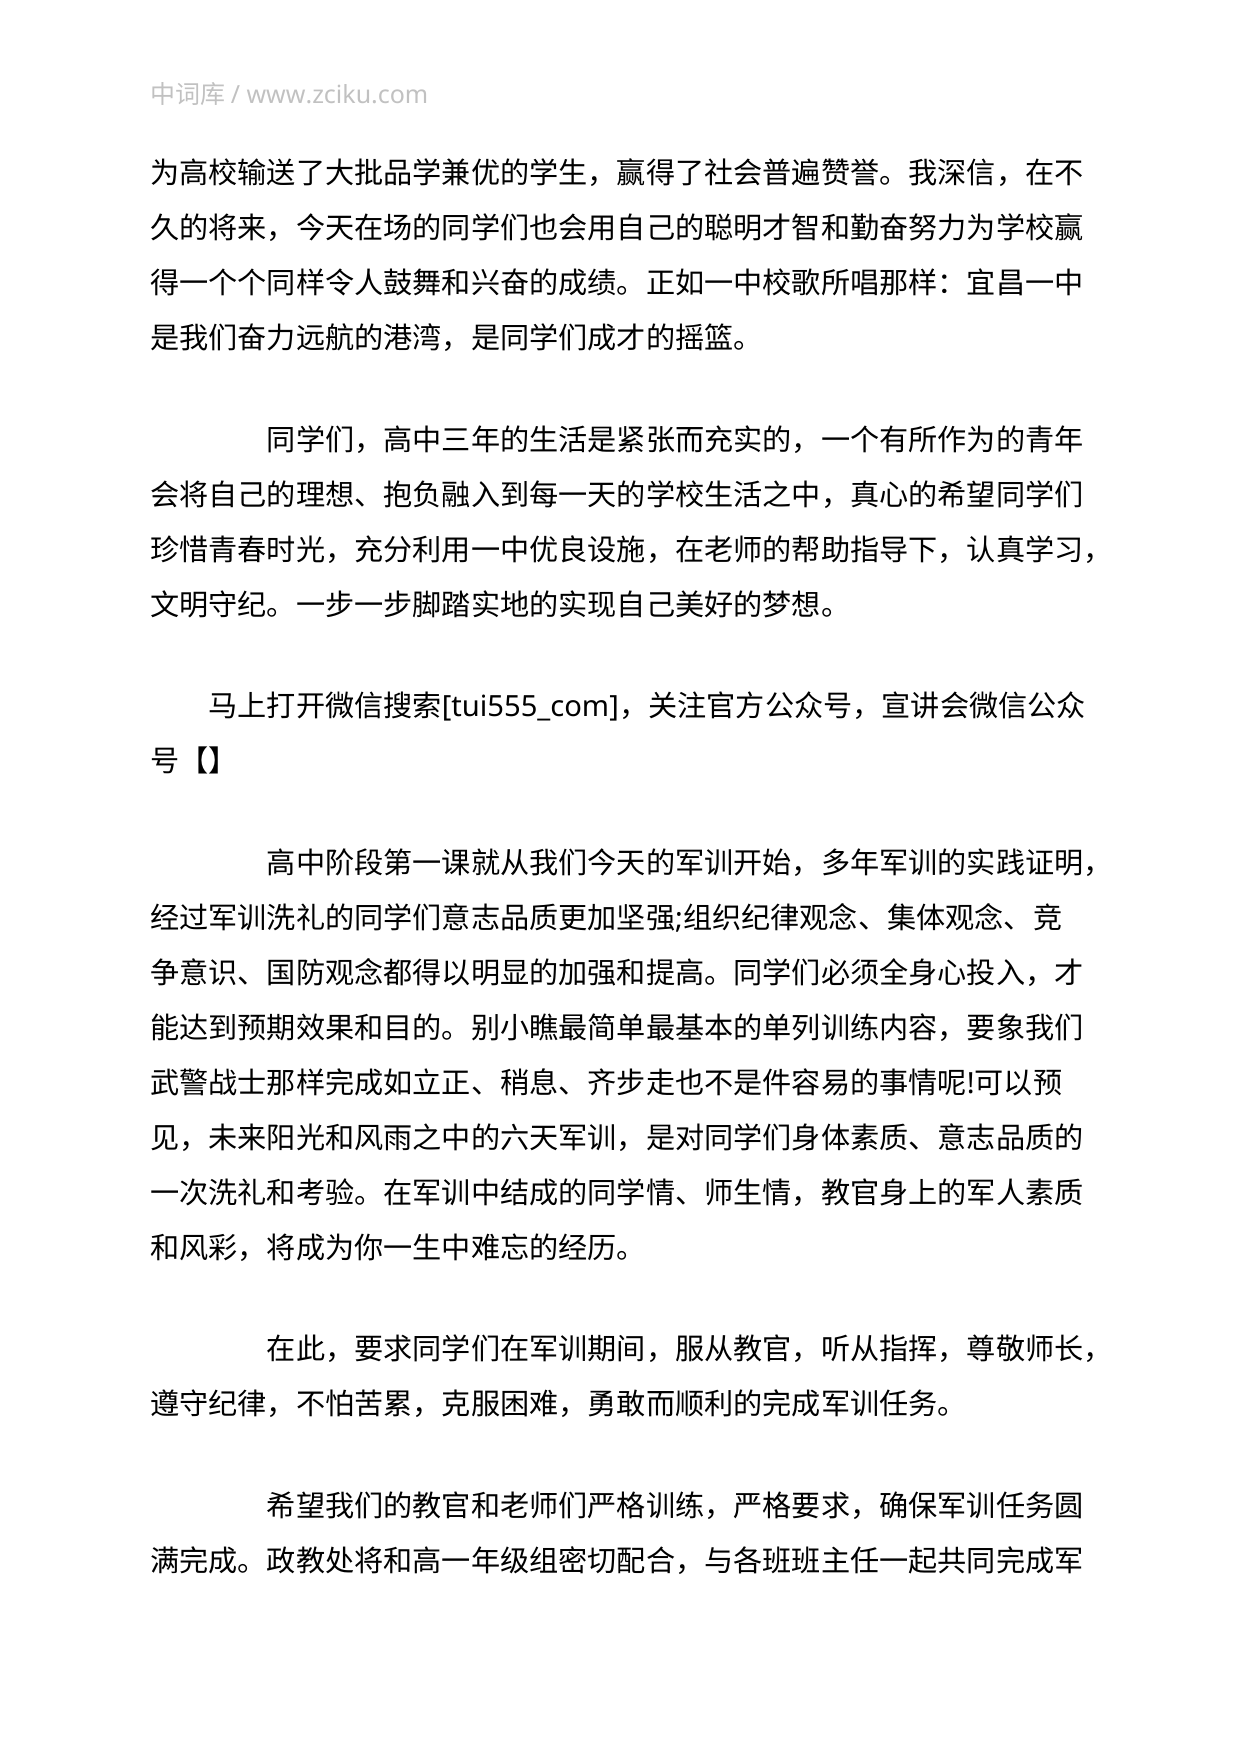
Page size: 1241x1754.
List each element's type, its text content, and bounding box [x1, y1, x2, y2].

text 马上打开微信搜索[tui555_com]，关注官方公众号，宣讲会微信公众号【】 [150, 683, 1090, 780]
text 高中阶段第一课就从我们今天的军训开始，多年军训的实践证明，经过军训洗礼的同学们意志品质更加坚强;组织纪律观念、集体观念、竞争意识、国防观念都得以明显的加强和提高。同学们必须全身心投入，才能达到预期效果和目的。别小瞧最简单最基本的单列训练内容，要象我们武警战士那样完成如立正、稍息、齐步走也不是件容易的事情呢!可以预见，未来阳光和风雨之中的六天军训，是对同学们身体素质、意志品质的一次洗礼和考验。在军训中结成的同学情、师生情，教官身上的军人素质和风彩，将成为你一生中难忘的经历。 [150, 840, 1090, 1266]
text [150, 150, 1090, 357]
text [150, 1483, 1090, 1580]
text 同学们，高中三年的生活是紧张而充实的，一个有所作为的青年会将自己的理想、抱负融入到每一天的学校生活之中，真心的希望同学们珍惜青春时光，充分利用一中优良设施，在老师的帮助指导下，认真学习，文明守纪。一步一步脚踏实地的实现自己美好的梦想。 [150, 416, 1090, 623]
text 在此，要求同学们在军训期间，服从教官，听从指挥，尊敬师长，遵守纪律，不怕苦累，克服困难，勇敢而顺利的完成军训任务。 [150, 1326, 1090, 1423]
